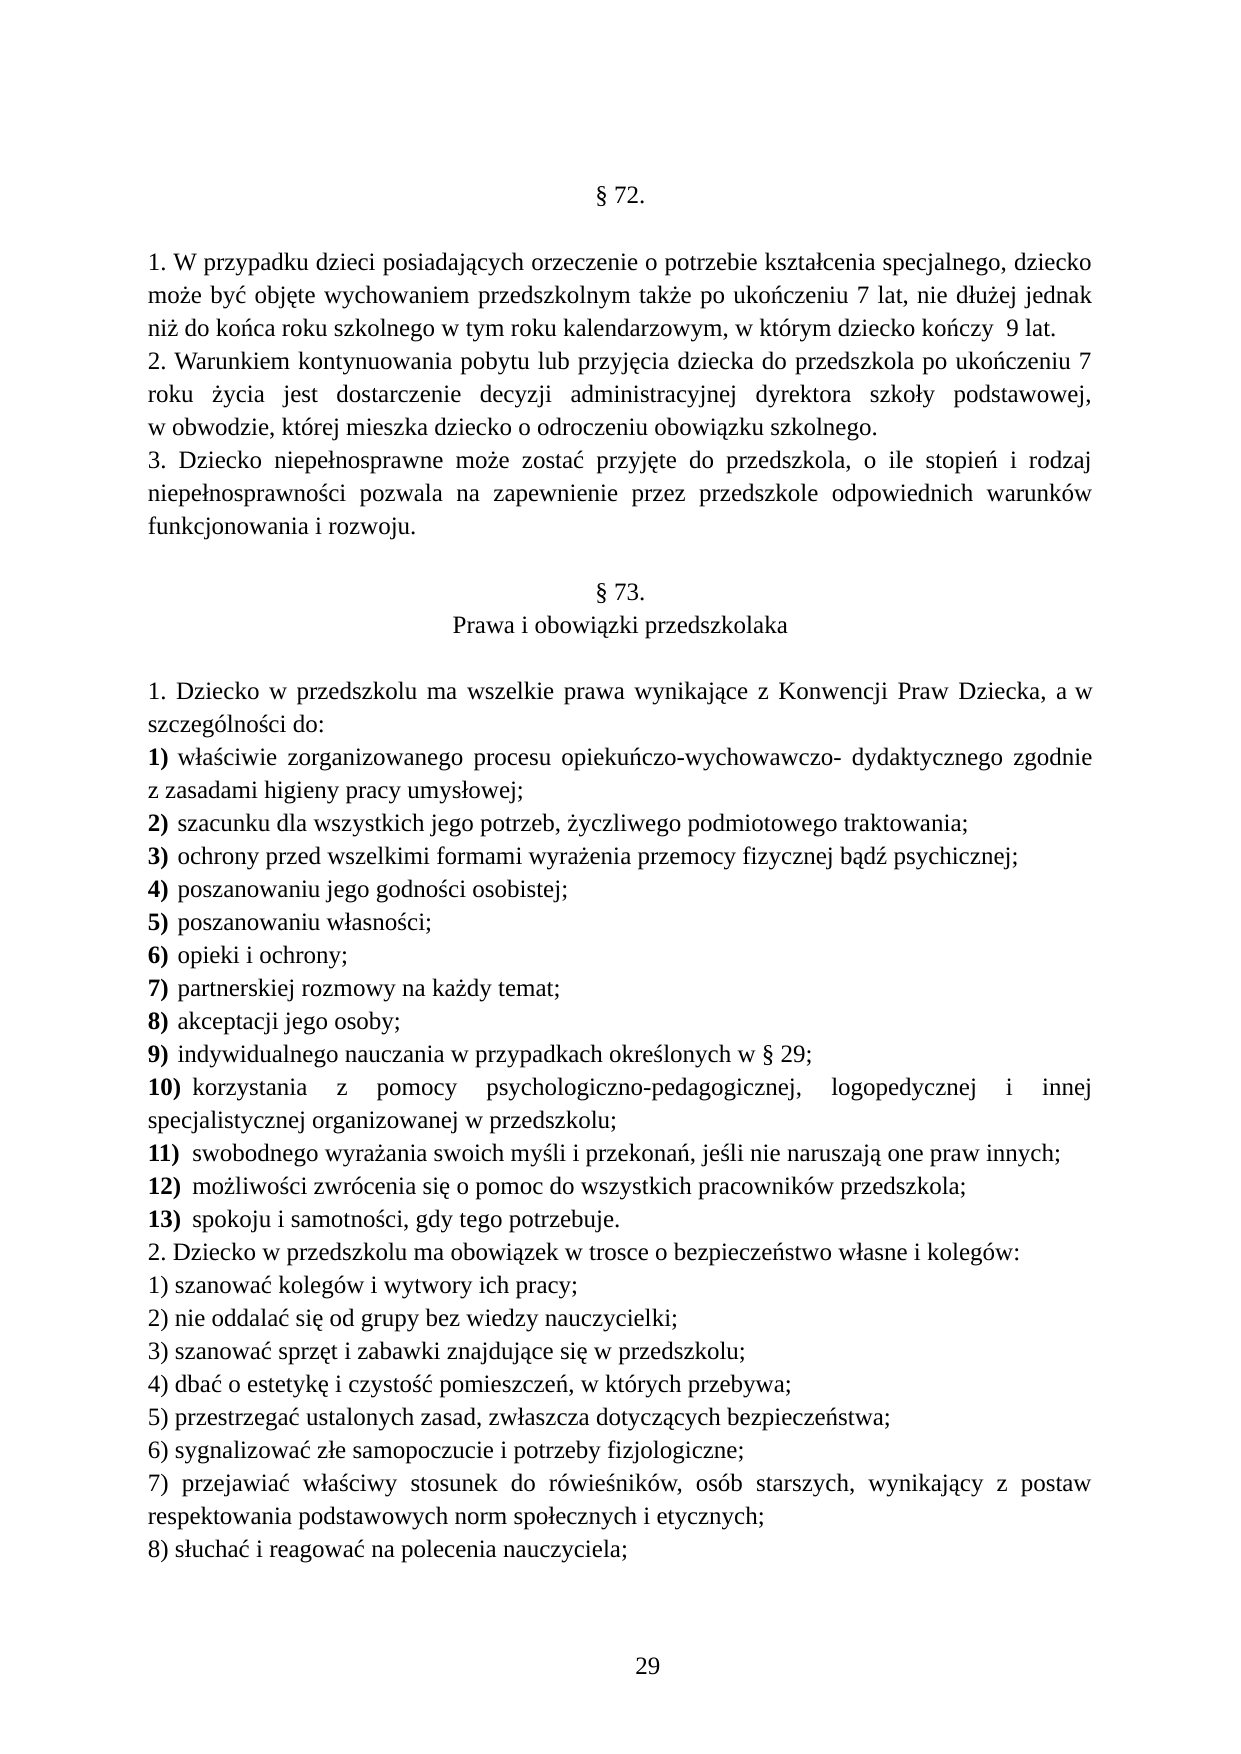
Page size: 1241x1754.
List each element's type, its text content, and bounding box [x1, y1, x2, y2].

text 3) szanować sprzęt i zabawki znajdujące się w przedszkolu; [148, 1336, 1093, 1365]
text 3. Dziecko niepełnosprawne może zostać przyjęte do przedszkola, o ile stopień i rodzaj niepełnosprawności pozwala na zapewnienie przez przedszkole odpowiednich warunków funkcjonowania i rozwoju. [148, 445, 1093, 539]
list poszanowaniu jego godności osobistej; [148, 874, 1093, 903]
text 1. Dziecko w przedszkolu ma wszelkie prawa wynikające z Konwencji Praw Dziecka, a w szczególności do: [148, 676, 1093, 738]
text 4) dbać o estetykę i czystość pomieszczeń, w których przebywa; [148, 1369, 1093, 1398]
list właściwie zorganizowanego procesu opiekuńczo-wychowawczo- dydaktycznego zgodnie z zasadami higieny pracy umysłowej; [148, 742, 1093, 804]
text Prawa i obowiązki przedszkolaka [148, 610, 1093, 639]
list akceptacji jego osoby; [148, 1006, 1093, 1035]
text 5) przestrzegać ustalonych zasad, zwłaszcza dotyczących bezpieczeństwa; [148, 1402, 1093, 1431]
text 6) sygnalizować złe samopoczucie i potrzeby fizjologiczne; [148, 1435, 1093, 1464]
text 1. W przypadku dzieci posiadających orzeczenie o potrzebie kształcenia specjalnego, dziecko może być objęte wychowaniem przedszkolnym także po ukończeniu 7 lat, nie dłużej jednak niż do końca roku szkolnego w tym roku kalendarzowym, w którym dziecko kończy 9 lat. [148, 247, 1093, 341]
text 1) szanować kolegów i wytwory ich pracy; [148, 1270, 1093, 1299]
list swobodnego wyrażania swoich myśli i przekonań, jeśli nie naruszają one praw innych; [148, 1138, 1093, 1167]
list możliwości zwrócenia się o pomoc do wszystkich pracowników przedszkola; [148, 1171, 1093, 1200]
text 2) nie oddalać się od grupy bez wiedzy nauczycielki; [148, 1303, 1093, 1332]
list poszanowaniu własności; [148, 907, 1093, 936]
list ochrony przed wszelkimi formami wyrażenia przemocy fizycznej bądź psychicznej; [148, 841, 1093, 870]
list indywidualnego nauczania w przypadkach określonych w § 29; [148, 1039, 1093, 1068]
list szacunku dla wszystkich jego potrzeb, życzliwego podmiotowego traktowania; [148, 808, 1093, 837]
text 2. Warunkiem kontynuowania pobytu lub przyjęcia dziecka do przedszkola po ukończeniu 7 roku życia jest dostarczenie decyzji administracyjnej dyrektora szkoły podstawowej, w obwodzie, której mieszka dziecko o odroczeniu obowiązku szkolnego. [148, 346, 1093, 441]
list partnerskiej rozmowy na każdy temat; [148, 973, 1093, 1002]
list spokoju i samotności, gdy tego potrzebuje. [148, 1204, 1093, 1233]
text 8) słuchać i reagować na polecenia nauczyciela; [148, 1534, 1093, 1563]
text § 72. [148, 181, 1093, 209]
text 7) przejawiać właściwy stosunek do rówieśników, osób starszych, wynikający z postaw respektowania podstawowych norm społecznych i etycznych; [148, 1468, 1093, 1530]
text 2. Dziecko w przedszkolu ma obowiązek w trosce o bezpieczeństwo własne i kolegów: [148, 1237, 1093, 1266]
list korzystania z pomocy psychologiczno-pedagogicznej, logopedycznej i innej specjalistycznej organizowanej w przedszkolu; [148, 1072, 1093, 1134]
text § 73. [148, 577, 1093, 606]
list opieki i ochrony; [148, 940, 1093, 969]
